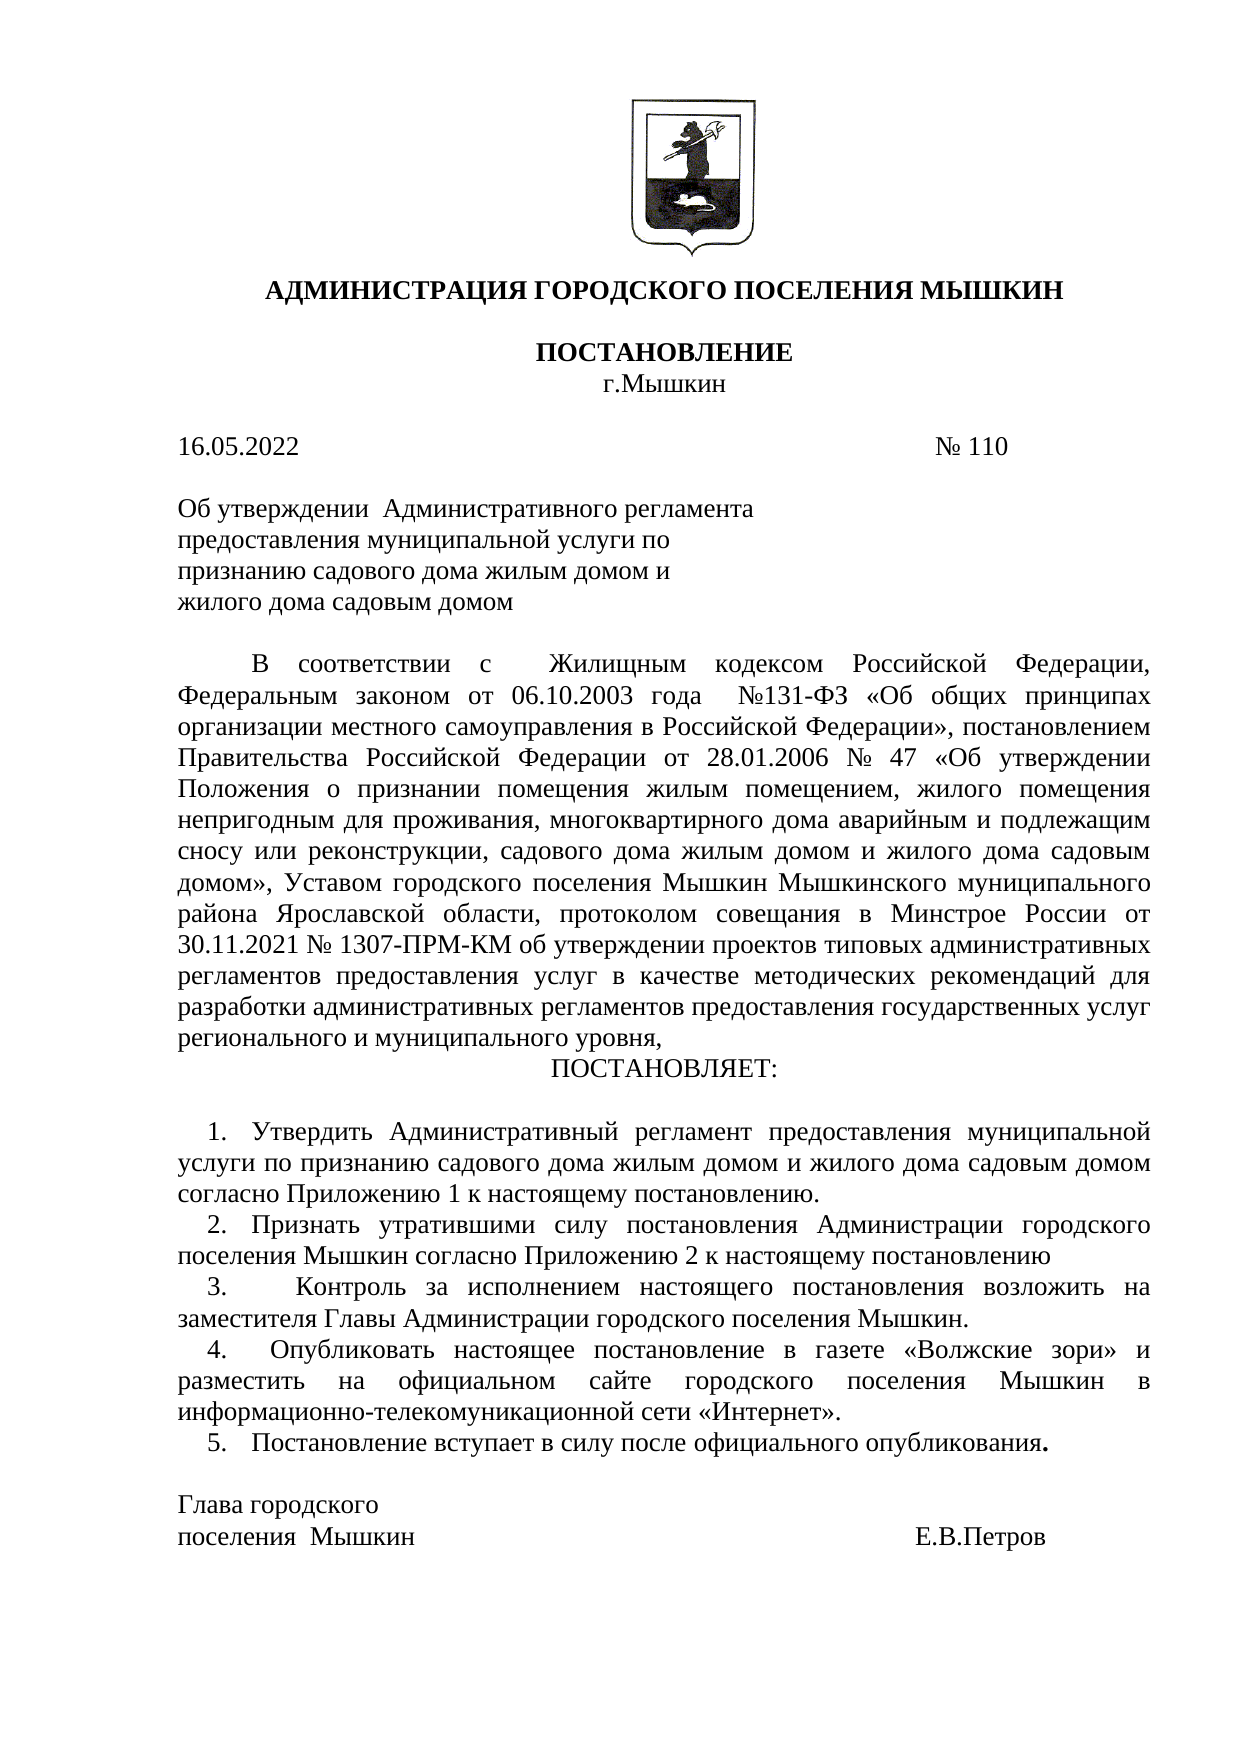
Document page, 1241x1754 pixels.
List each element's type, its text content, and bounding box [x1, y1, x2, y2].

text г.Мышкин [177, 367, 1152, 398]
list Признать утратившими силу постановления Администрации городского поселения Мышкин согласно Приложению 2 к настоящему постановлению [177, 1208, 1152, 1271]
text признанию садового дома жилым домом и [177, 554, 1152, 585]
text АДМИНИСТРАЦИЯ ГОРОДСКОГО ПОСЕЛЕНИЯ МЫШКИН [177, 274, 1152, 305]
text Об утверждении Административного регламента [177, 492, 1152, 523]
text предоставления муниципальной услуги по [177, 523, 1152, 554]
text ПОСТАНОВЛЕНИЕ [177, 336, 1152, 367]
text 16.05.2022 № 110 [177, 429, 1152, 461]
text ПОСТАНОВЛЯЕТ: [177, 1052, 1152, 1084]
list Утвердить Административный регламент предоставления муниципальной услуги по признанию садового дома жилым домом и жилого дома садовым домом согласно Приложению 1 к настоящему постановлению. [177, 1115, 1152, 1208]
text поселения Мышкин Е.В.Петров [177, 1520, 1152, 1551]
text 4. Опубликовать настоящее постановление в газете «Волжские зори» и разместить на официальном сайте городского поселения Мышкин в информационно-телекомуникационной сети «Интернет». [177, 1333, 1152, 1426]
picture [617, 46, 768, 258]
text Глава городского [177, 1488, 1152, 1520]
text 5. Постановление вступает в силу после официального опубликования. [177, 1426, 1152, 1457]
text жилого дома садовым домом [177, 585, 1152, 616]
text 3. Контроль за исполнением настоящего постановления возложить на заместителя Главы Администрации городского поселения Мышкин. [177, 1271, 1152, 1333]
text В соответствии с Жилищным кодексом Российской Федерации, Федеральным законом от 06.10.2003 года №131-ФЗ «Об общих принципах организации местного самоуправления в Российской Федерации», постановлением Правительства Российской Федерации от 28.01.2006 № 47 «Об утверждении Положения о признании помещения жилым помещением, жилого помещения непригодным для проживания, многоквартирного дома аварийным и подлежащим сносу или реконструкции, садового дома жилым домом и жилого дома садовым домом», Уставом городского поселения Мышкин Мышкинского муниципального района Ярославской области, протоколом совещания в Минстрое России от 30.11.2021 № 1307-ПРМ-КМ об утверждении проектов типовых административных регламентов предоставления услуг в качестве методических рекомендаций для разработки административных регламентов предоставления государственных услуг регионального и муниципального уровня, [177, 648, 1152, 1052]
